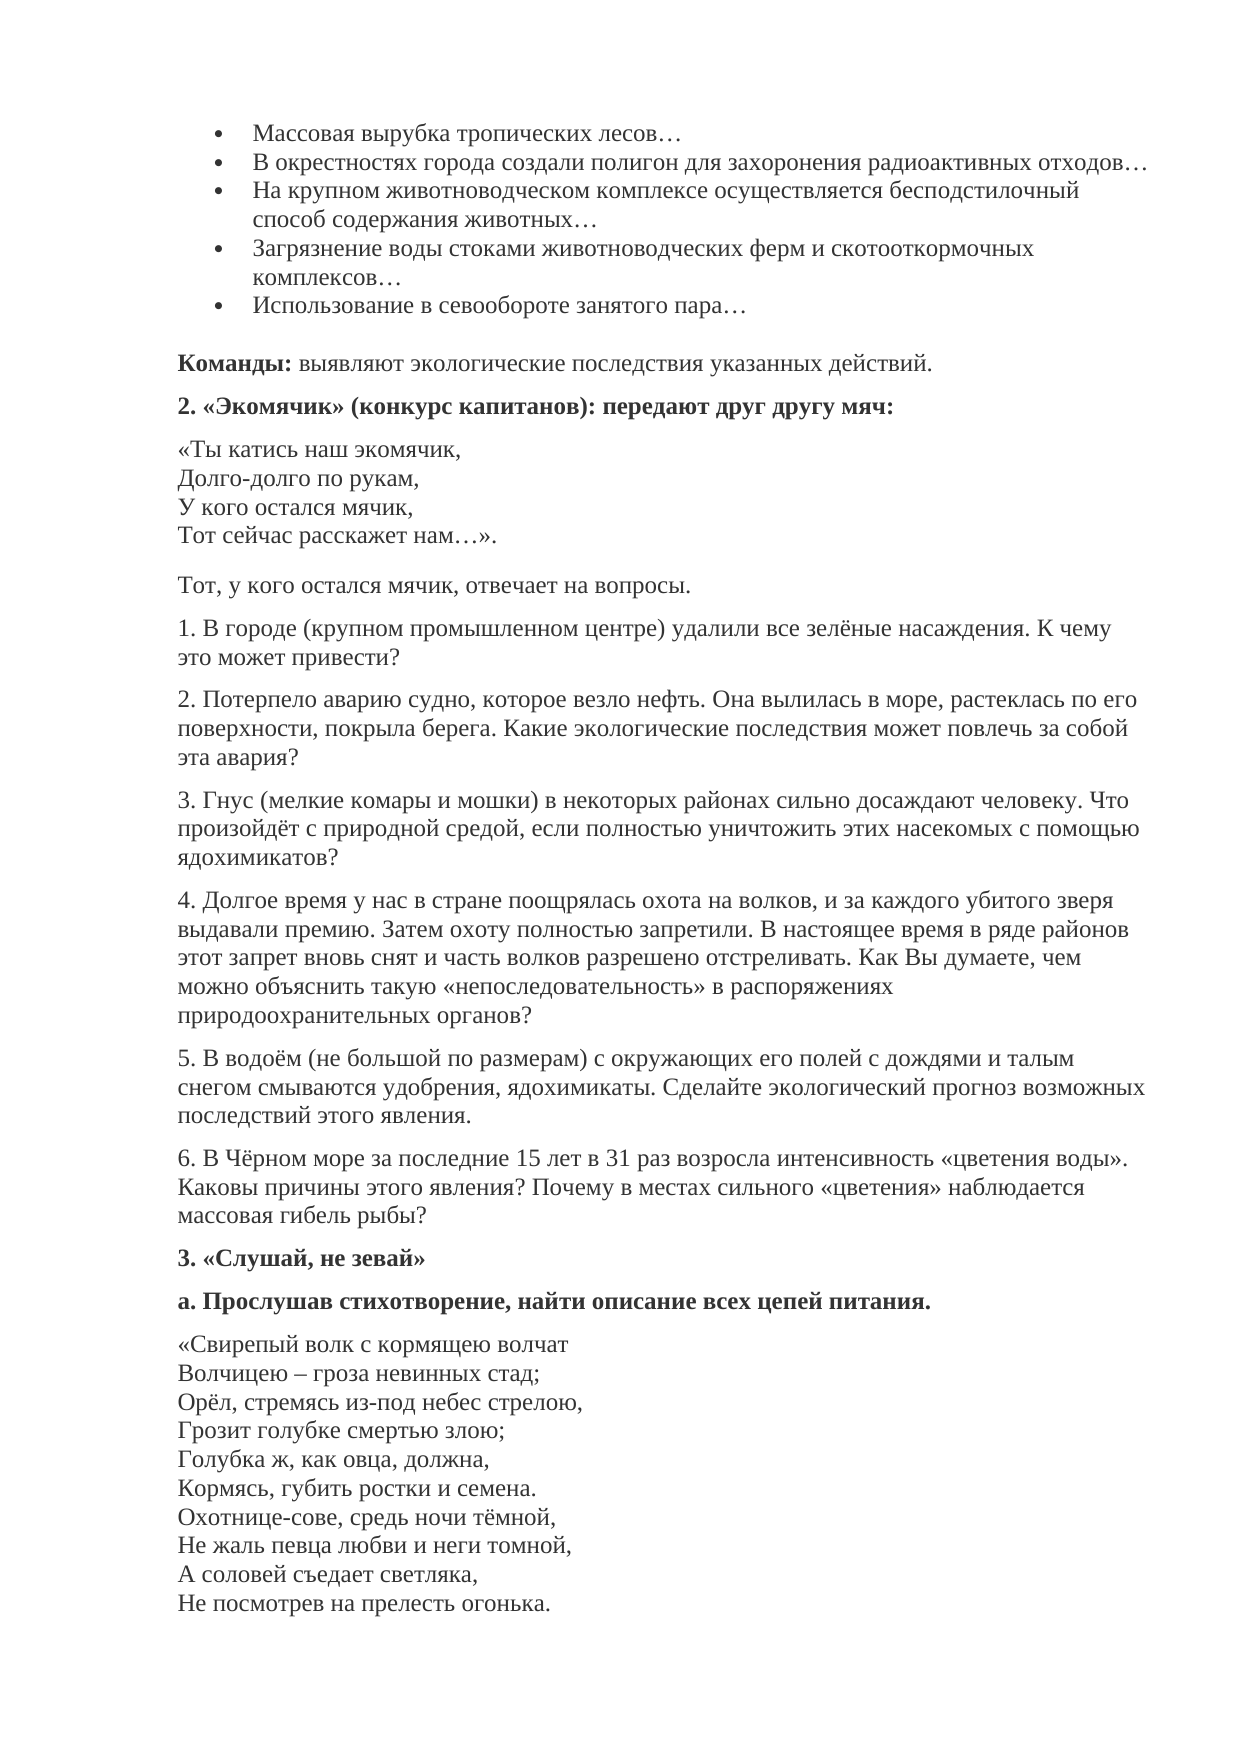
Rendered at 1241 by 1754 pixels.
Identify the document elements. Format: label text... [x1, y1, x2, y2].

text а. Прослушав стихотворение, найти описание всех цепей питания. [177, 1286, 1152, 1315]
text 3. Гнус (мелкие комары и мошки) в некоторых районах сильно досаждают человеку. Что произойдёт с природной средой, если полностью уничтожить этих насекомых с помощью ядохимикатов? [177, 785, 1152, 871]
text 2. Потерпело аварию судно, которое везло нефть. Она вылилась в море, растеклась по его поверхности, покрыла берега. Какие экологические последствия может повлечь за собой эта авария? [177, 684, 1152, 771]
text 1. В городе (крупном промышленном центре) удалили все зелёные насаждения. К чему это может привести? [177, 613, 1152, 670]
list Использование в севообороте занятого пара… [215, 291, 1152, 319]
text 3. «Слушай, не зевай» [177, 1243, 1152, 1272]
text 6. В Чёрном море за последние 15 лет в 31 раз возросла интенсивность «цветения воды». Каковы причины этого явления? Почему в местах сильного «цветения» наблюдается массовая гибель рыбы? [177, 1143, 1152, 1229]
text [177, 1329, 1152, 1617]
list Массовая вырубка тропических лесов… [215, 118, 1152, 147]
text 5. В водоём (не большой по размерам) с окружающих его полей с дождями и талым снегом смываются удобрения, ядохимикаты. Сделайте экологический прогноз возможных последствий этого явления. [177, 1043, 1152, 1129]
list В окрестностях города создали полигон для захоронения радиоактивных отходов… [215, 147, 1152, 176]
text Тот, у кого остался мячик, отвечает на вопросы. [177, 570, 1152, 599]
list На крупном животноводческом комплексе осуществляется бесподстилочный способ содержания животных… [215, 176, 1152, 233]
text «Ты катись наш экомячик, Долго-долго по рукам, У кого остался мячик, Тот сейчас расскажет нам…». [177, 434, 1152, 549]
text 4. Долгое время у нас в стране поощрялась охота на волков, и за каждого убитого зверя выдавали премию. Затем охоту полностью запретили. В настоящее время в ряде районов этот запрет вновь снят и часть волков разрешено отстреливать. Как Вы думаете, чем можно объяснить такую «непоследовательность» в распоряжениях природоохранительных органов? [177, 885, 1152, 1029]
text 2. «Экомячик» (конкурс капитанов): передают друг другу мяч: [177, 391, 1152, 420]
text Команды: выявляют экологические последствия указанных действий. [177, 348, 1152, 377]
list Загрязнение воды стоками животноводческих ферм и скотооткормочных комплексов… [215, 233, 1152, 291]
